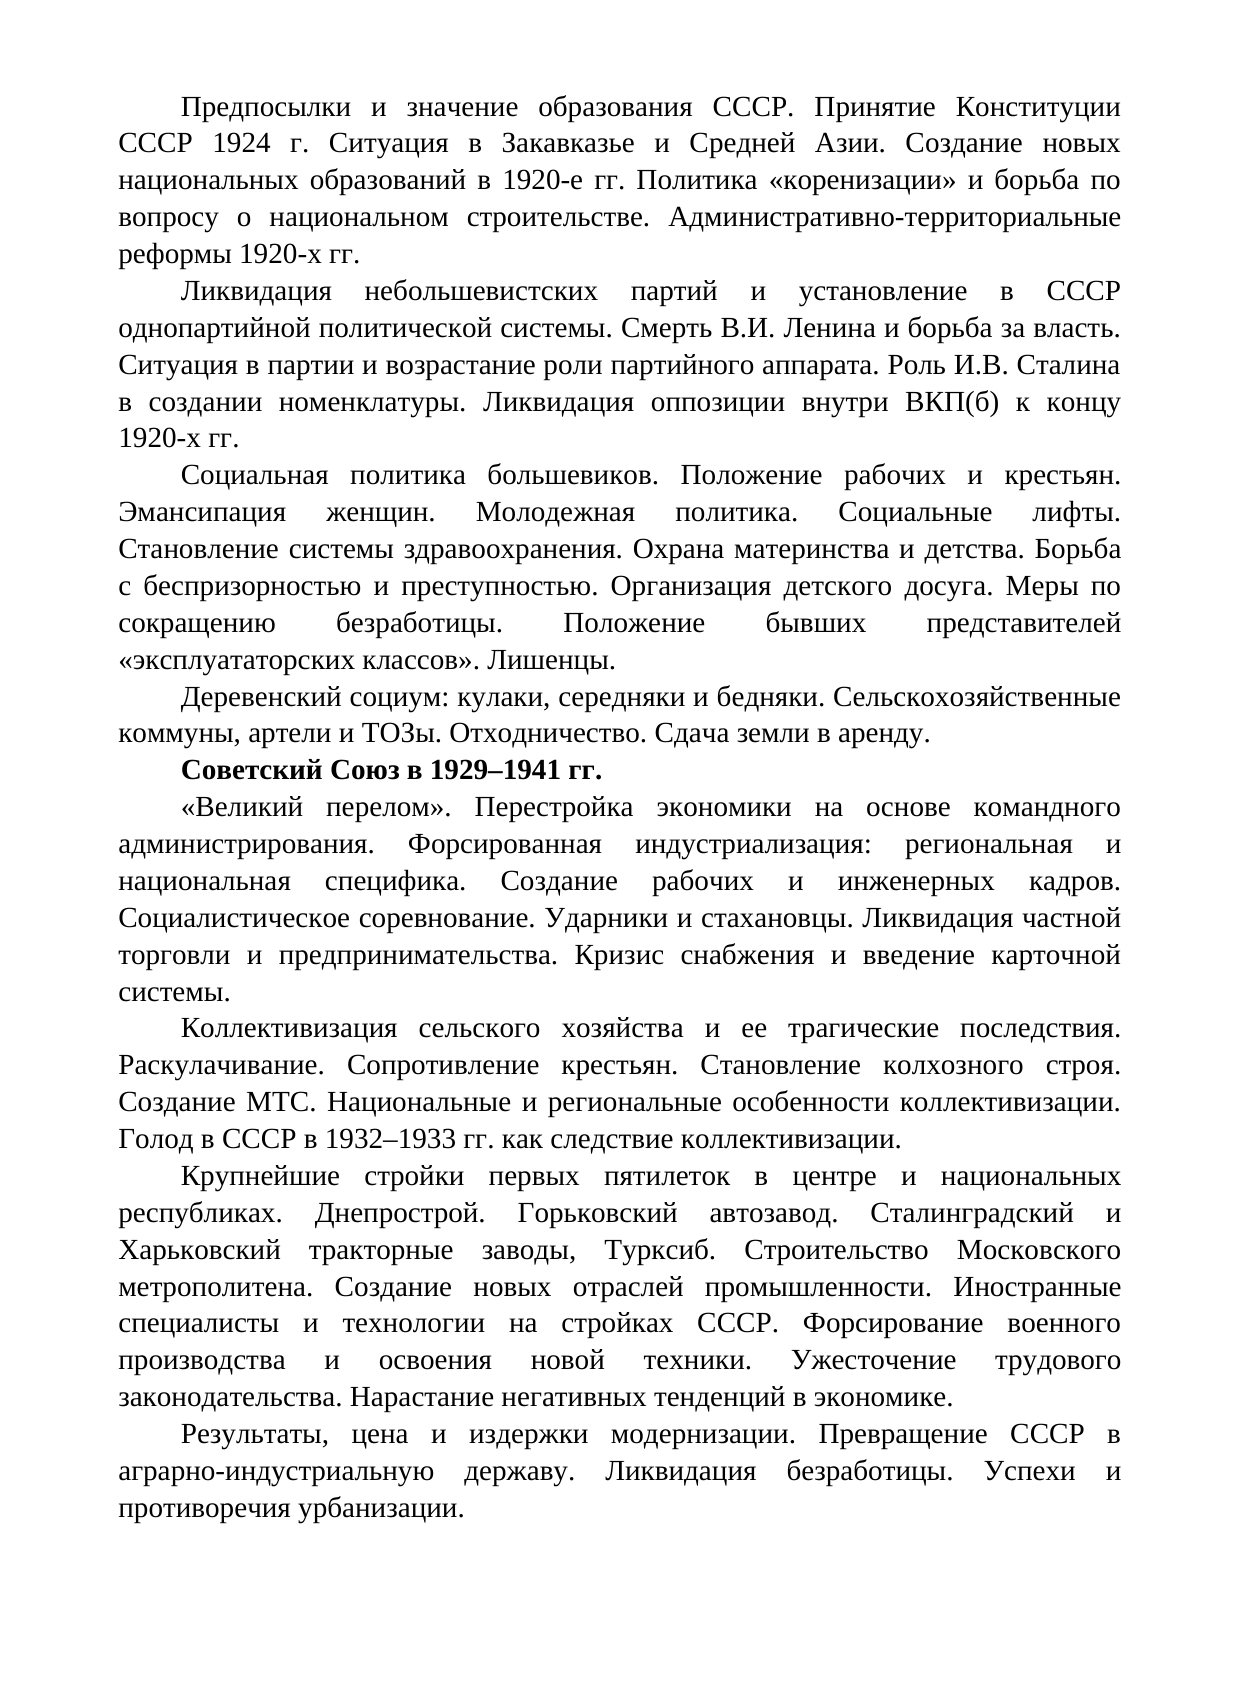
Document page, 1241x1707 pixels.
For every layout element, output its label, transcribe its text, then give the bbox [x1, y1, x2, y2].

text Ликвидация небольшевистских партий и установление в СССР однопартийной политической системы. Смерть В.И. Ленина и борьба за власть. Ситуация в партии и возрастание роли партийного аппарата. Роль И.В. Сталина в создании номенклатуры. Ликвидация оппозиции внутри ВКП(б) к концу 1920‑х гг. [118, 273, 1122, 454]
text «Великий перелом». Перестройка экономики на основе командного администрирования. Форсированная индустриализация: региональная и национальная специфика. Создание рабочих и инженерных кадров. Социалистическое соревнование. Ударники и стахановцы. Ликвидация частной торговли и предпринимательства. Кризис снабжения и введение карточной системы. [118, 789, 1122, 1007]
text Социальная политика большевиков. Положение рабочих и крестьян. Эмансипация женщин. Молодежная политика. Социальные лифты. Становление системы здравоохранения. Охрана материнства и детства. Борьба с беспризорностью и преступностью. Организация детского досуга. Меры по сокращению безработицы. Положение бывших представителей «эксплуататорских классов». Лишенцы. [118, 457, 1122, 675]
text Крупнейшие стройки первых пятилеток в центре и национальных республиках. Днепрострой. Горьковский автозавод. Сталинградский и Харьковский тракторные заводы, Турксиб. Строительство Московского метрополитена. Создание новых отраслей промышленности. Иностранные специалисты и технологии на стройках СССР. Форсирование военного производства и освоения новой техники. Ужесточение трудового законодательства. Нарастание негативных тенденций в экономике. [118, 1158, 1122, 1413]
text Результаты, цена и издержки модернизации. Превращение СССР в аграрно-индустриальную державу. Ликвидация безработицы. Успехи и противоречия урбанизации. [118, 1416, 1122, 1523]
text Предпосылки и значение образования СССР. Принятие Конституции СССР 1924 г. Ситуация в Закавказье и Средней Азии. Создание новых национальных образований в 1920-е гг. Политика «коренизации» и борьба по вопросу о национальном строительстве. Административно-территориальные реформы 1920‑х гг. [118, 89, 1122, 270]
text Советский Союз в 1929–1941 гг. [118, 752, 1122, 786]
text Деревенский социум: кулаки, середняки и бедняки. Сельскохозяйственные коммуны, артели и ТОЗы. Отходничество. Сдача земли в аренду. [118, 679, 1122, 749]
text Коллективизация сельского хозяйства и ее трагические последствия. Раскулачивание. Сопротивление крестьян. Становление колхозного строя. Создание МТС. Национальные и региональные особенности коллективизации. Голод в СССР в 1932–1933 гг. как следствие коллективизации. [118, 1011, 1122, 1155]
